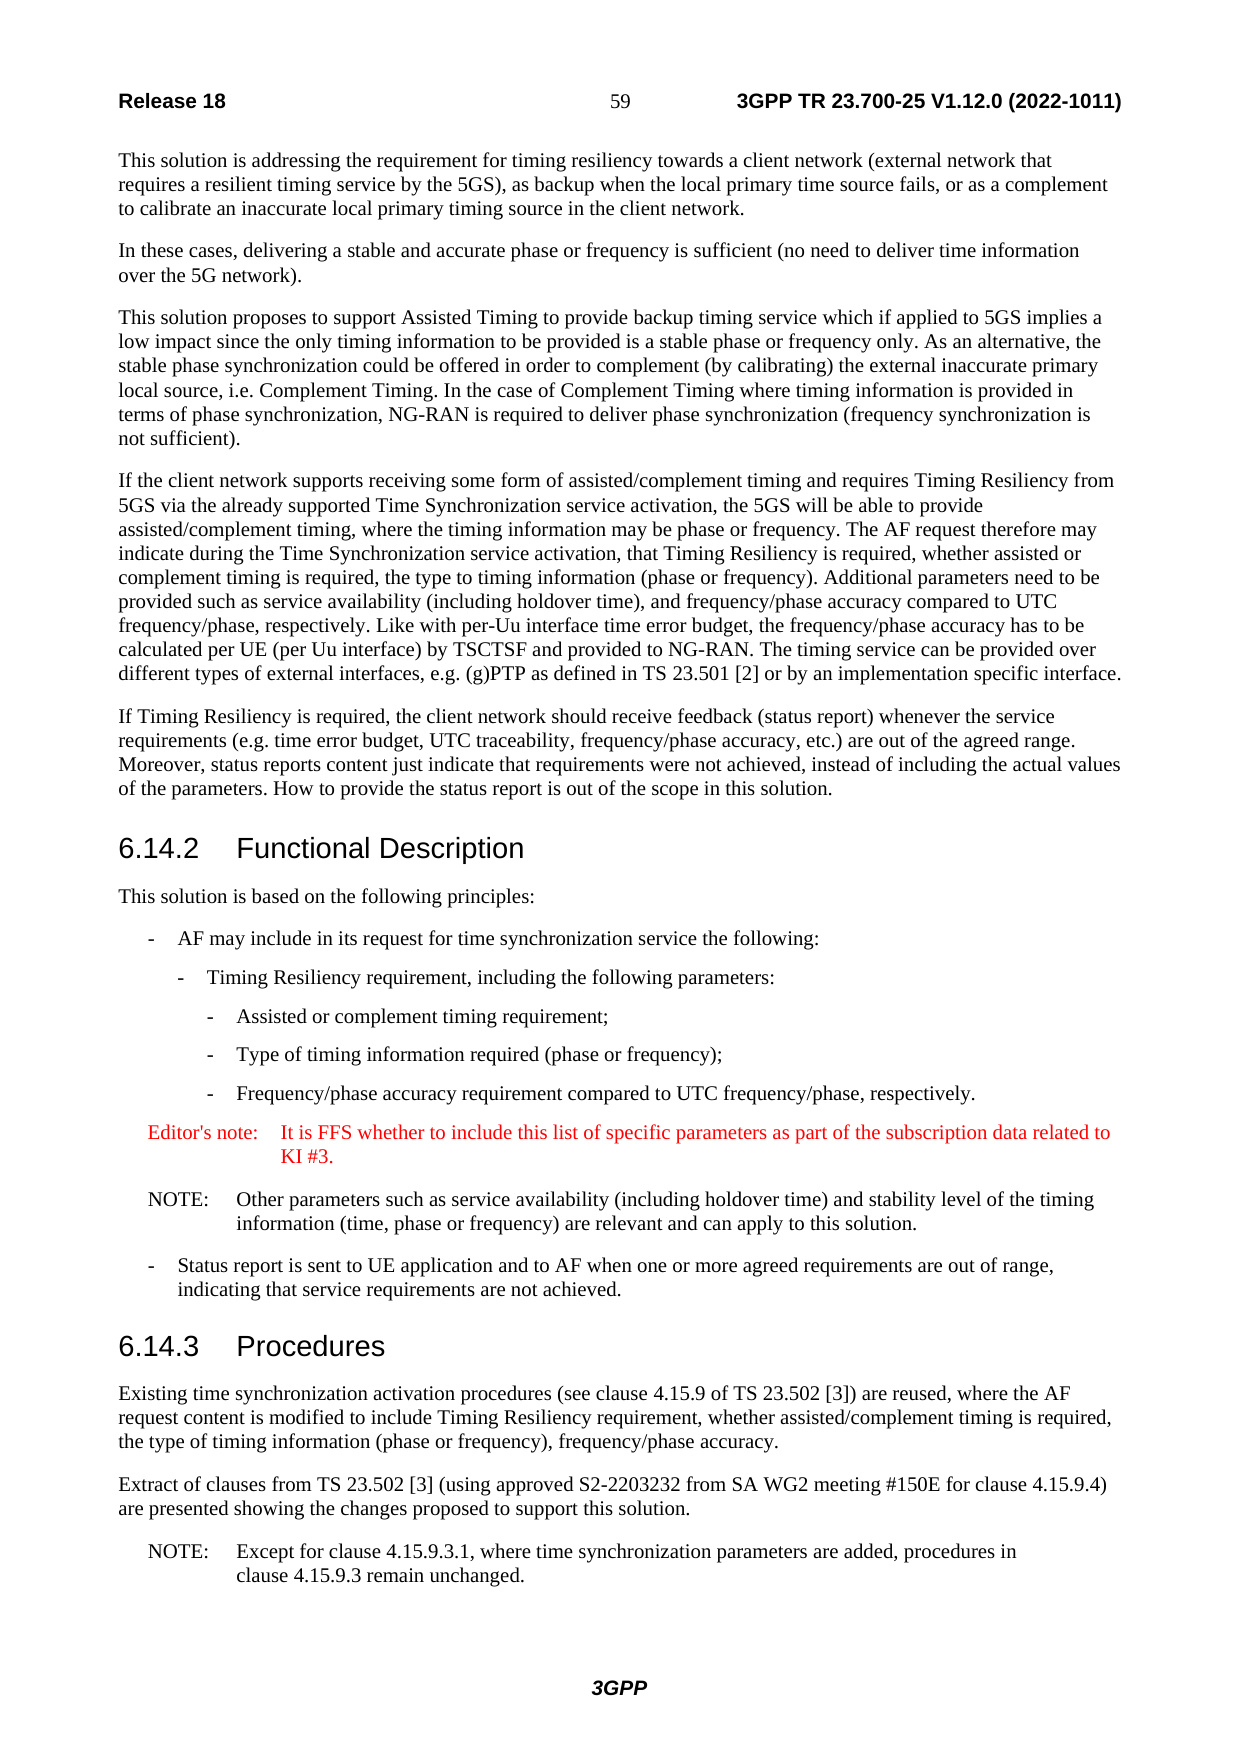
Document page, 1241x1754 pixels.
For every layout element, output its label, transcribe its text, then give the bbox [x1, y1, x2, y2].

subtitle 6.14.2 Functional Description [118, 831, 1122, 865]
text If Timing Resiliency is required, the client network should receive feedback (status report) whenever the service requirements (e.g. time error budget, UTC traceability, frequency/phase accuracy, etc.) are out of the agreed range. Moreover, status reports content just indicate that requirements were not achieved, instead of including the actual values of the parameters. How to provide the status report is out of the scope in this solution. [118, 704, 1122, 800]
text Existing time synchronization activation procedures (see clause 4.15.9 of TS 23.502 [3]) are reused, where the AF request content is modified to include Timing Resiliency requirement, whether assisted/complement timing is required, the type of timing information (phase or frequency), frequency/phase accuracy. [118, 1381, 1122, 1453]
text This solution is based on the following principles: [118, 883, 1122, 908]
text - Status report is sent to UE application and to AF when one or more agreed requirements are out of range, indicating that service requirements are not achieved. [148, 1253, 1122, 1301]
text This solution is addressing the requirement for timing resiliency towards a client network (external network that requires a resilient timing service by the 5GS), as backup when the local primary time source fails, or as a complement to calibrate an inaccurate local primary timing source in the client network. [118, 147, 1122, 220]
text - AF may include in its request for time synchronization service the following: [148, 926, 1122, 950]
text - Assisted or complement timing requirement; [207, 1004, 1122, 1028]
text In these cases, delivering a stable and accurate phase or frequency is sufficient (no need to deliver time information over the 5G network). [118, 238, 1122, 287]
text - Type of timing information required (phase or frequency); [207, 1042, 1122, 1066]
text If the client network supports receiving some form of assisted/complement timing and requires Timing Resiliency from 5GS via the already supported Time Synchronization service activation, the 5GS will be able to provide assisted/complement timing, where the timing information may be phase or frequency. The AF request therefore may indicate during the Time Synchronization service activation, that Timing Resiliency is required, whether assisted or complement timing is required, the type to timing information (phase or frequency). Additional parameters need to be provided such as service availability (including holdover time), and frequency/phase accuracy compared to UTC frequency/phase, respectively. Like with per-Uu interface time error budget, the frequency/phase accuracy has to be calculated per UE (per Uu interface) by TSCTSF and provided to NG-RAN. The timing service can be provided over different types of external interfaces, e.g. (g)PTP as defined in TS 23.501 [2] or by an implementation specific interface. [118, 468, 1122, 685]
text NOTE: Other parameters such as service availability (including holdover time) and stability level of the timing information (time, phase or frequency) are relevant and can apply to this solution. [148, 1186, 1122, 1234]
subtitle 6.14.3 Procedures [118, 1328, 1122, 1362]
text NOTE: Except for clause 4.15.9.3.1, where time synchronization parameters are added, procedures in clause 4.15.9.3 remain unchanged. [148, 1539, 1122, 1587]
text - Frequency/phase accuracy requirement compared to UTC frequency/phase, respectively. [207, 1081, 1122, 1105]
text Editor's note: It is FFS whether to include this list of specific parameters as part of the subscription data related to KI #3. [147, 1119, 1122, 1168]
text Extract of clauses from TS 23.502 [3] (using approved S2-2203232 from SA WG2 meeting #150E for clause 4.15.9.4) are presented showing the changes proposed to support this solution. [118, 1472, 1122, 1520]
text This solution proposes to support Assisted Timing to provide backup timing service which if applied to 5GS implies a low impact since the only timing information to be provided is a stable phase or frequency only. As an alternative, the stable phase synchronization could be offered in order to complement (by calibrating) the external inaccurate primary local source, i.e. Complement Timing. In the case of Complement Timing where timing information is provided in terms of phase synchronization, NG-RAN is required to deliver phase synchronization (frequency synchronization is not sufficient). [118, 305, 1122, 450]
text - Timing Resiliency requirement, including the following parameters: [177, 965, 1122, 989]
